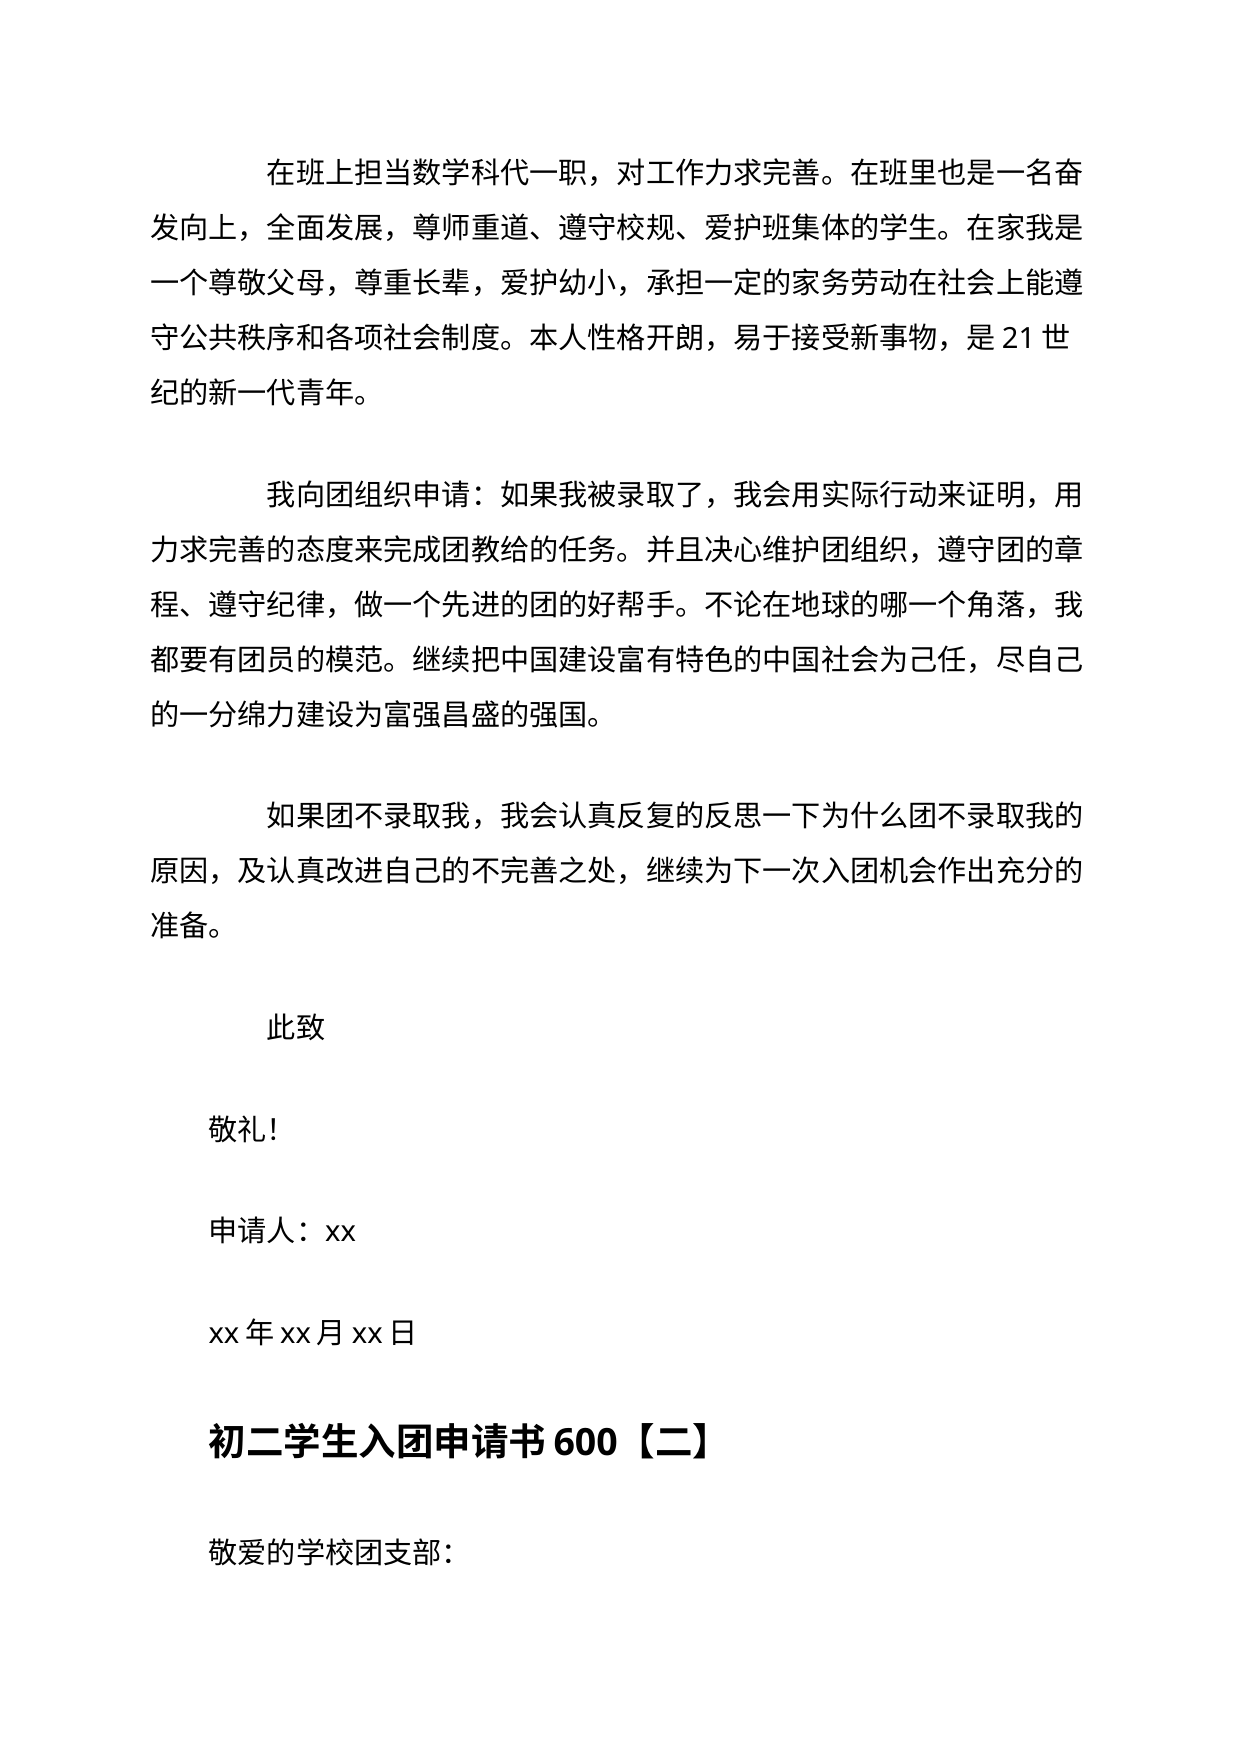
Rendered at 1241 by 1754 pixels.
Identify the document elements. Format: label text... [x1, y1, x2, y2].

text 在班上担当数学科代一职，对工作力求完善。在班里也是一名奋发向上，全面发展，尊师重道、遵守校规、爱护班集体的学生。在家我是一个尊敬父母，尊重长辈，爱护幼小，承担一定的家务劳动在社会上能遵守公共秩序和各项社会制度。本人性格开朗，易于接受新事物，是21世纪的新一代青年。 [150, 150, 1090, 412]
text 如果团不录取我，我会认真反复的反思一下为什么团不录取我的原因，及认真改进自己的不完善之处，继续为下一次入团机会作出充分的准备。 [150, 793, 1090, 945]
text 我向团组织申请：如果我被录取了，我会用实际行动来证明，用力求完善的态度来完成团教给的任务。并且决心维护团组织，遵守团的章程、遵守纪律，做一个先进的团的好帮手。不论在地球的哪一个角落，我都要有团员的模范。继续把中国建设富有特色的中国社会为己任，尽自己的一分绵力建设为富强昌盛的强国。 [150, 471, 1090, 733]
text 此致 [150, 1004, 1090, 1047]
text xx年xx月xx日 [150, 1310, 1090, 1352]
text 申请人：xx [150, 1208, 1090, 1250]
text 敬爱的学校团支部： [150, 1529, 1090, 1572]
text 初二学生入团申请书600【二】 [150, 1412, 1090, 1466]
text 敬礼！ [150, 1106, 1090, 1148]
